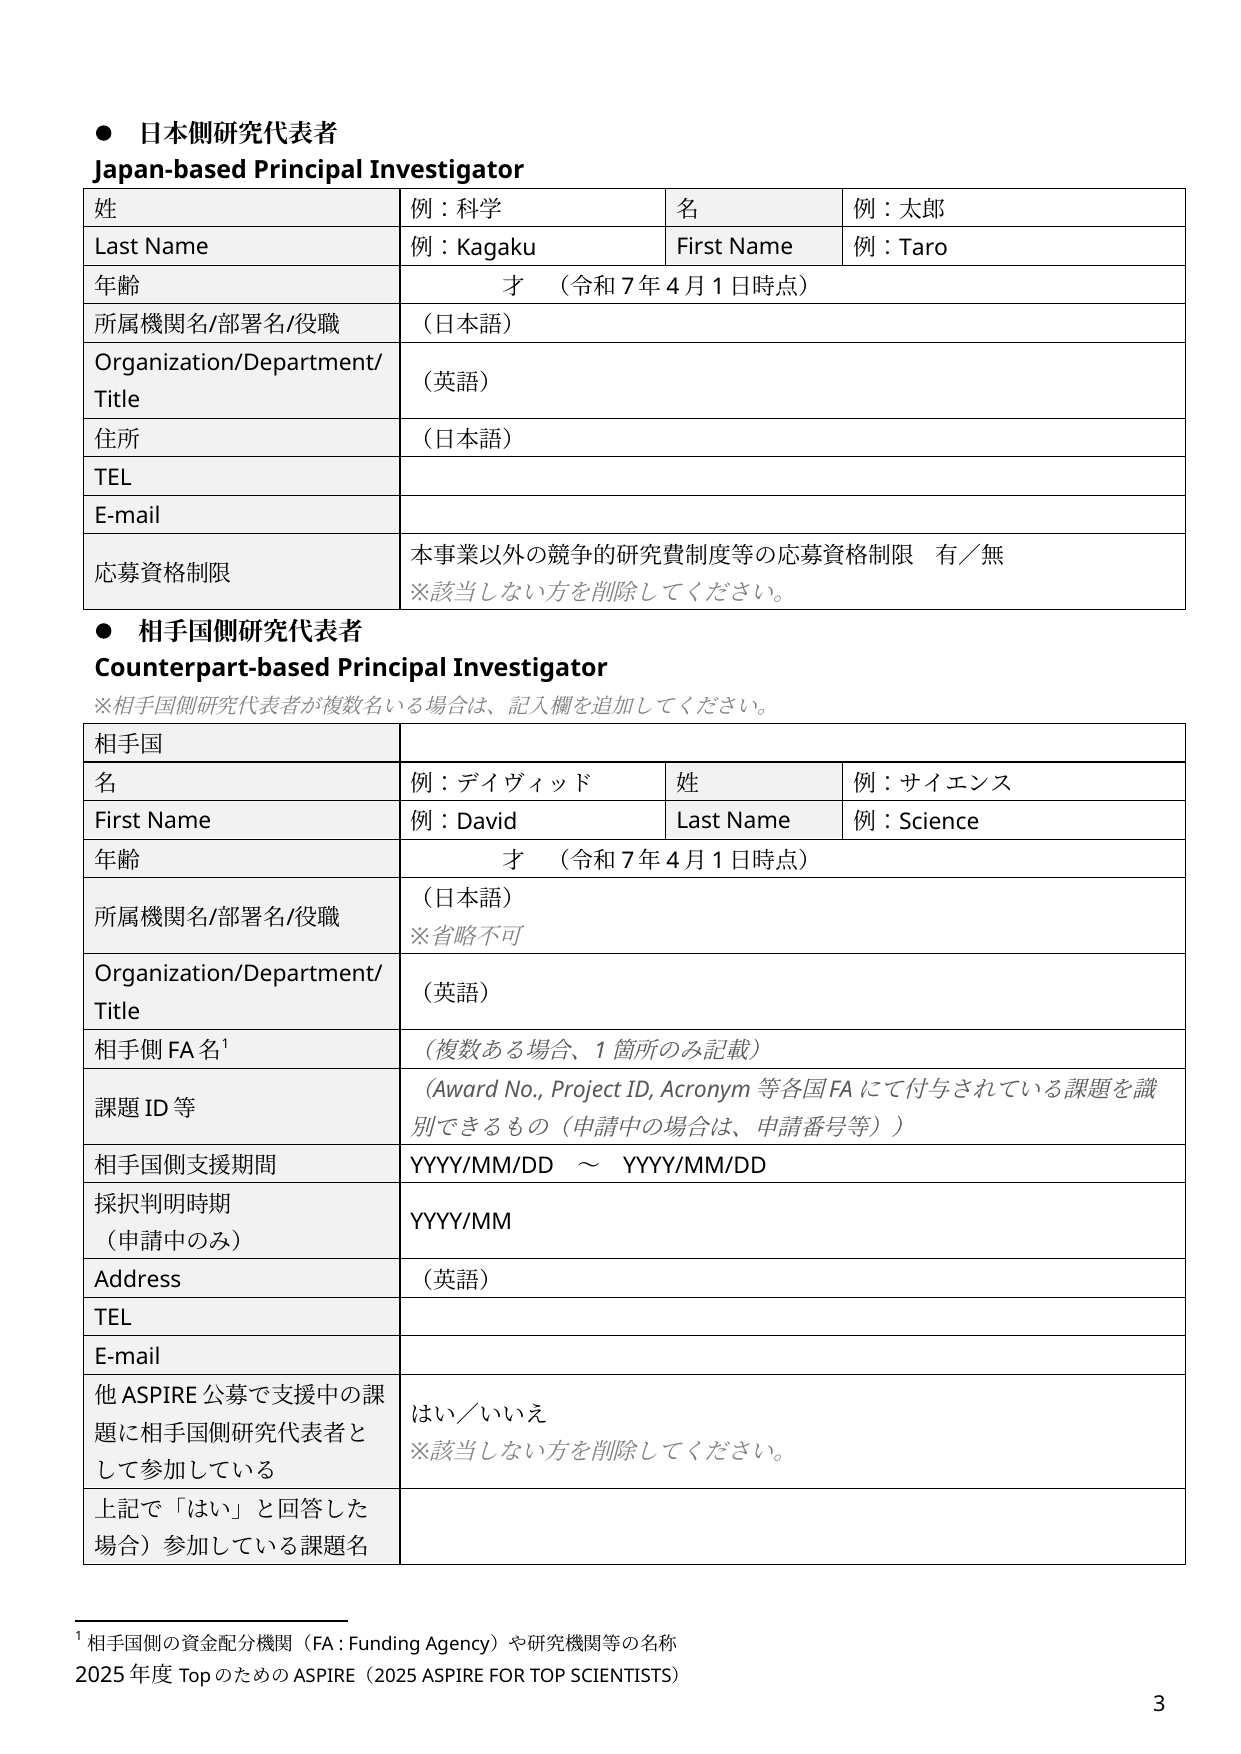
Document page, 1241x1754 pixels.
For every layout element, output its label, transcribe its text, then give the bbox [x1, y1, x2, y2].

table_cell 年齢 [84, 840, 399, 877]
table_cell 相手国 [84, 724, 399, 761]
table_cell 才 （令和7年4月1日時点） [401, 840, 1185, 877]
table_cell （日本語） [401, 304, 1185, 342]
table_cell First Name [666, 227, 842, 264]
table_cell E-mail [84, 496, 399, 533]
table_cell はい／いいえ ※該当しない方を削除してください。 [401, 1375, 1185, 1487]
table_cell 例：デイヴィッド [401, 763, 665, 800]
table_cell 才 （令和7年4月1日時点） [401, 266, 1185, 303]
table_cell （Award No., Project ID, Acronym等各国FAにて付与されている課題を識別できるもの（申請中の場合は、申請番号等）） [401, 1069, 1185, 1144]
table_cell （日本語） [401, 419, 1185, 456]
table_cell TEL [84, 1298, 399, 1335]
table_cell [401, 1489, 1185, 1563]
table_cell 相手国側研究代表者 Counterpart-based Principal Investigator ※相手国側研究代表者が複数名いる場合は、記入欄を追加してください。 [84, 610, 1186, 723]
table_cell 例：サイエンス [843, 763, 1185, 800]
table_cell Address [84, 1259, 399, 1297]
table_cell 姓 [84, 189, 399, 226]
table_cell 例：David [401, 801, 665, 838]
table_cell Organization/Department/ Title [84, 954, 399, 1029]
table_cell 年齢 [84, 266, 399, 303]
table_cell 他ASPIRE公募で支援中の課題に相手国側研究代表者として参加している [84, 1375, 399, 1487]
table_cell YYYY/MM/DD ～ YYYY/MM/DD [401, 1145, 1185, 1182]
table_cell [401, 724, 1185, 761]
table_cell Organization/Department/ Title [84, 343, 399, 418]
table_cell 例：Kagaku [401, 227, 665, 264]
table_cell （英語） [401, 1259, 1185, 1297]
table_cell 名 [666, 189, 842, 226]
table_cell 例：Taro [843, 227, 1185, 264]
table_cell 住所 [84, 419, 399, 456]
table_cell 課題ID等 [84, 1069, 399, 1144]
table_cell 上記で「はい」と回答した場合）参加している課題名 [84, 1489, 399, 1563]
table_cell [401, 457, 1185, 495]
table_cell TEL [84, 457, 399, 495]
table_cell 姓 [666, 763, 842, 800]
table_cell 所属機関名/部署名/役職 [84, 304, 399, 342]
table_cell Last Name [84, 227, 399, 264]
table_cell [401, 1298, 1185, 1335]
table_cell 採択判明時期 （申請中のみ） [84, 1183, 399, 1258]
table_cell 本事業以外の競争的研究費制度等の応募資格制限 有／無 ※該当しない方を削除してください。 [401, 534, 1185, 609]
table_cell [401, 1336, 1185, 1374]
table_cell 名 [84, 763, 399, 800]
table_cell YYYY/MM [401, 1183, 1185, 1258]
table_cell 応募資格制限 [84, 534, 399, 609]
table_cell 相手側FA名 [84, 1030, 399, 1068]
table_cell 例：Science [843, 801, 1185, 838]
table_cell Last Name [666, 801, 842, 838]
table_cell First Name [84, 801, 399, 838]
table_cell （複数ある場合、1箇所のみ記載） [401, 1030, 1185, 1068]
table_cell E-mail [84, 1336, 399, 1374]
table_cell 例：科学 [401, 189, 665, 226]
table_cell （英語） [401, 954, 1185, 1029]
table_cell （英語） [401, 343, 1185, 418]
table_cell [401, 496, 1185, 533]
table_cell （日本語） ※省略不可 [401, 878, 1185, 953]
table_header 日本側研究代表者 Japan-based Principal Investigator [84, 113, 1186, 187]
table_cell 例：太郎 [843, 189, 1185, 226]
table_cell 相手国側支援期間 [84, 1145, 399, 1182]
table_cell 所属機関名/部署名/役職 [84, 878, 399, 953]
